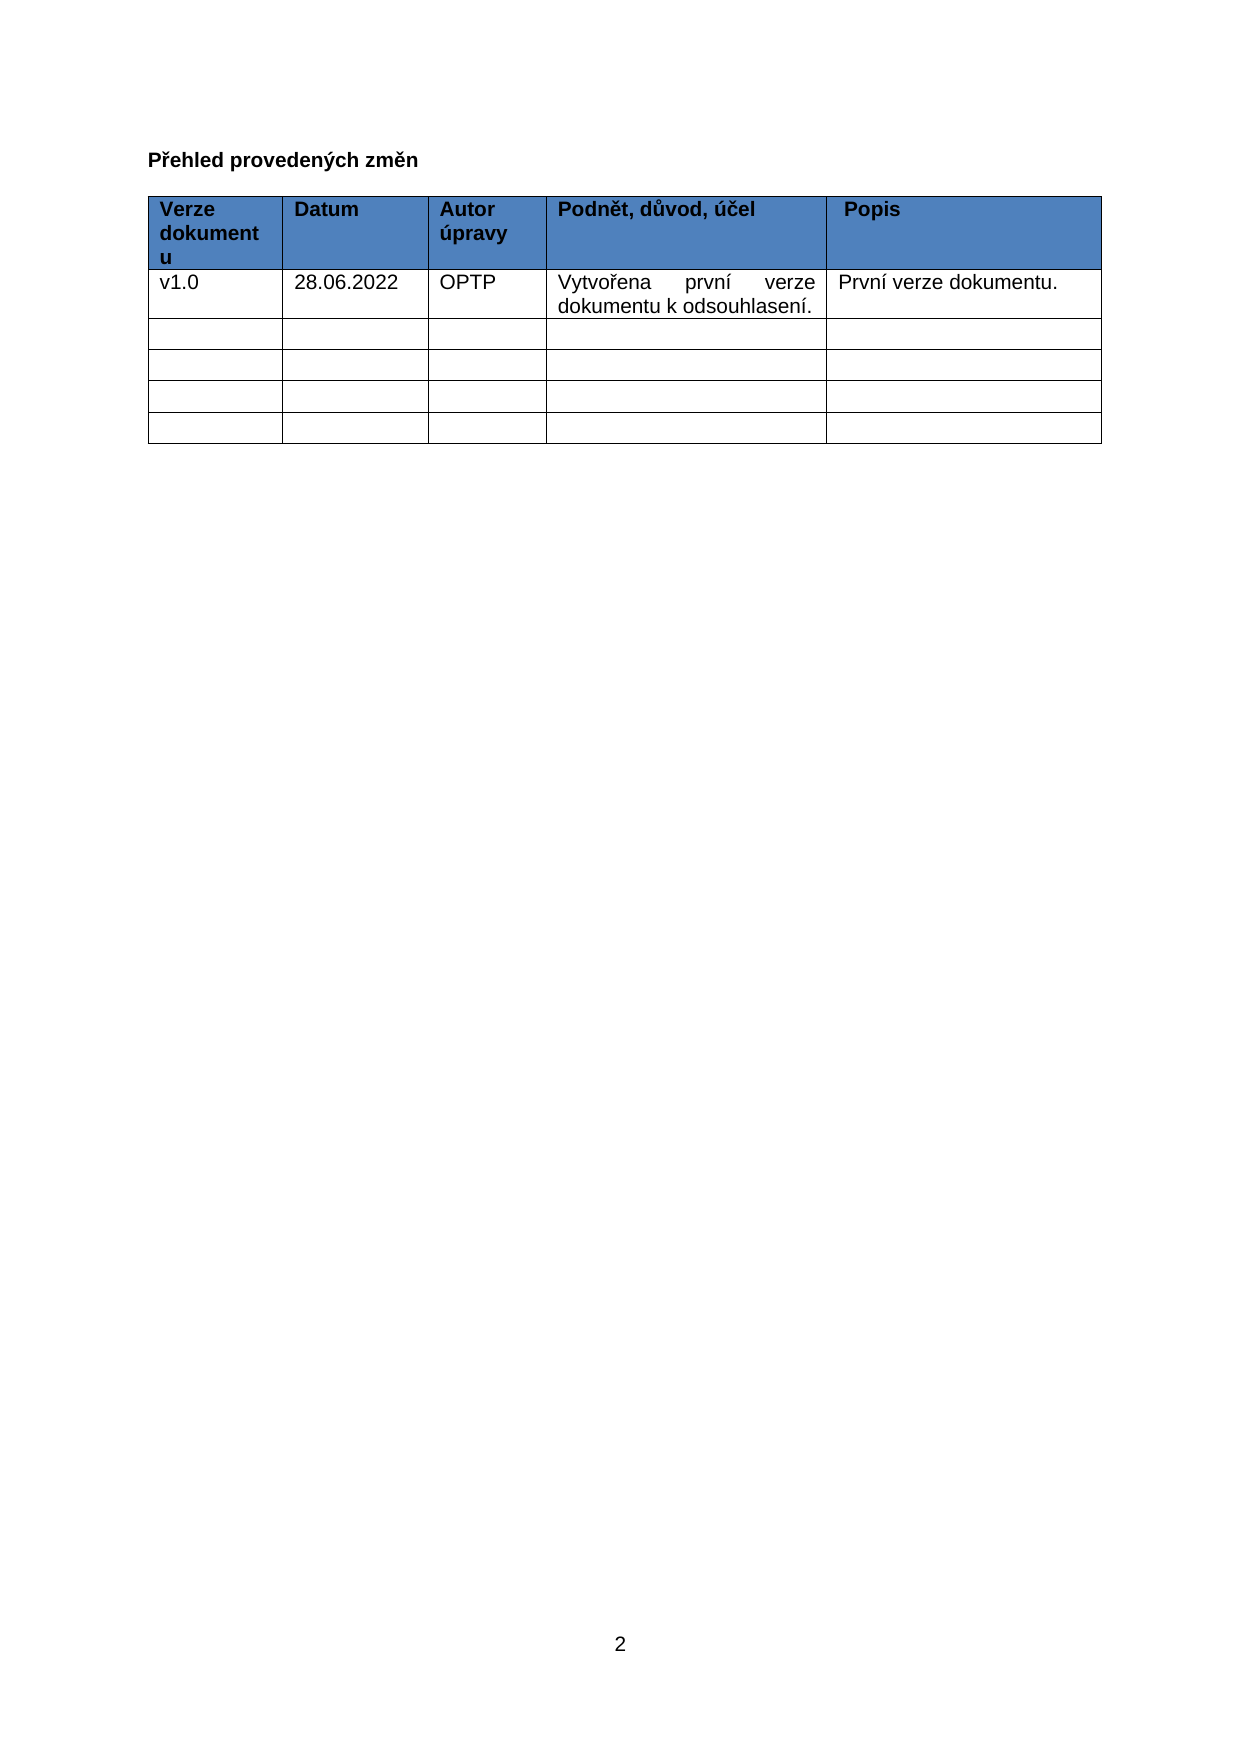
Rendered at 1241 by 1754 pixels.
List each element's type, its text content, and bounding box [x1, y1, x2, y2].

table_cell [827, 381, 1101, 412]
table_header Popis [827, 197, 1101, 269]
table_cell První verze dokumentu. [827, 270, 1101, 318]
table_cell [827, 350, 1101, 380]
table_cell [149, 319, 282, 349]
table_cell [283, 319, 428, 349]
table_header Autor úpravy [429, 197, 546, 269]
table_cell Vytvořena první verze dokumentu k odsouhlasení. [547, 270, 826, 318]
table_cell OPTP [429, 270, 546, 318]
table_cell [827, 319, 1101, 349]
table_cell [547, 413, 826, 443]
table_cell [827, 413, 1101, 443]
text Přehled provedených změn [148, 148, 1093, 172]
table_cell [149, 381, 282, 412]
table_cell [149, 350, 282, 380]
table_header Verze dokumentu [149, 197, 282, 269]
table_cell [429, 413, 546, 443]
table_header Datum [283, 197, 428, 269]
table_cell [283, 350, 428, 380]
table_cell [149, 413, 282, 443]
table_cell [429, 381, 546, 412]
table_cell [547, 350, 826, 380]
table_cell [429, 319, 546, 349]
table_cell [429, 350, 546, 380]
table_cell [547, 381, 826, 412]
table_cell [547, 319, 826, 349]
table_header Podnět, důvod, účel [547, 197, 826, 269]
table_cell [283, 413, 428, 443]
table_cell [283, 381, 428, 412]
table_cell v1.0 [149, 270, 282, 318]
table_cell 28.06.2022 [283, 270, 428, 318]
